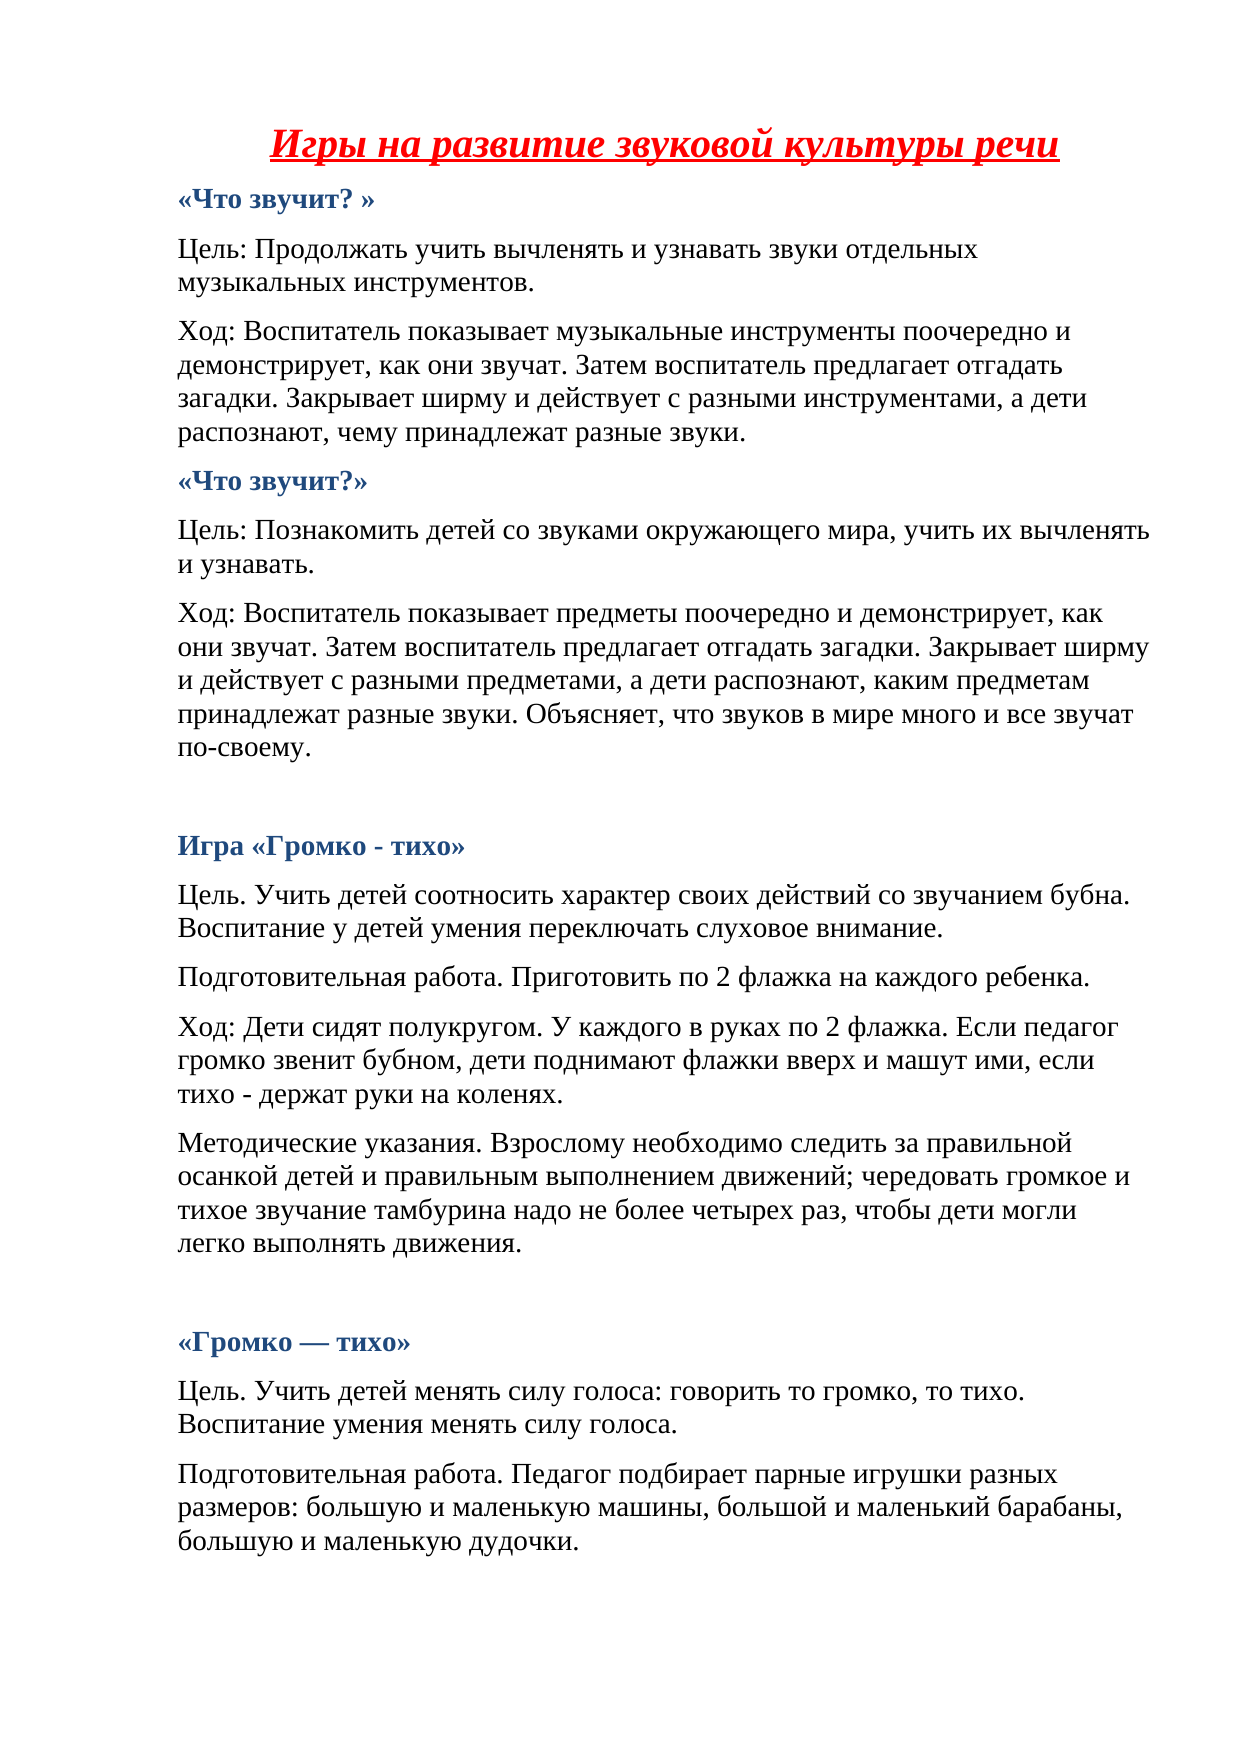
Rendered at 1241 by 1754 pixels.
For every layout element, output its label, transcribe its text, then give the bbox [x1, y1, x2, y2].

text «Что звучит? » [177, 182, 1152, 215]
text Игры на развитие звуковой культуры речи [177, 118, 1152, 166]
text Ход: Воспитатель показывает предметы поочередно и демонстрирует, как они звучат. Затем воспитатель предлагает отгадать загадки. Закрывает ширму и действует с разными предметами, а дети распознают, каким предметам принадлежат разные звуки. Объясняет, что звуков в мире много и все звучат по-своему. [177, 595, 1152, 763]
text Цель: Познакомить детей со звуками окружающего мира, учить их вычленять и узнавать. [177, 512, 1152, 579]
text Цель. Учить детей менять силу голоса: говорить то громко, то тихо. Воспитание умения менять силу голоса. [177, 1373, 1152, 1440]
text Подготовительная работа. Приготовить по 2 флажка на каждого ребенка. [177, 959, 1152, 993]
text Цель: Продолжать учить вычленять и узнавать звуки отдельных музыкальных инструментов. [177, 231, 1152, 298]
text «Громко — тихо» [177, 1324, 1152, 1357]
text Ход: Дети сидят полукругом. У каждого в руках по 2 флажка. Если педагог громко звенит бубном, дети поднимают флажки вверх и машут ими, если тихо - держат руки на коленях. [177, 1009, 1152, 1109]
text Методические указания. Взрослому необходимо следить за правильной осанкой детей и правильным выполнением движений; чередовать громкое и тихое звучание тамбурина надо не более четырех раз, чтобы дети могли легко выполнять движения. [177, 1125, 1152, 1259]
text «Что звучит?» [177, 463, 1152, 497]
text Подготовительная работа. Педагог подбирает парные игрушки разных размеров: большую и маленькую машины, большой и маленький барабаны, большую и маленькую дудочки. [177, 1456, 1152, 1556]
text Цель. Учить детей соотносить характер своих действий со звучанием бубна. Воспитание у детей умения переключать слуховое внимание. [177, 877, 1152, 944]
text Ход: Воспитатель показывает музыкальные инструменты поочередно и демонстрирует, как они звучат. Затем воспитатель предлагает отгадать загадки. Закрывает ширму и действует с разными инструментами, а дети распознают, чему принадлежат разные звуки. [177, 313, 1152, 448]
text Игра «Громко - тихо» [177, 828, 1152, 861]
